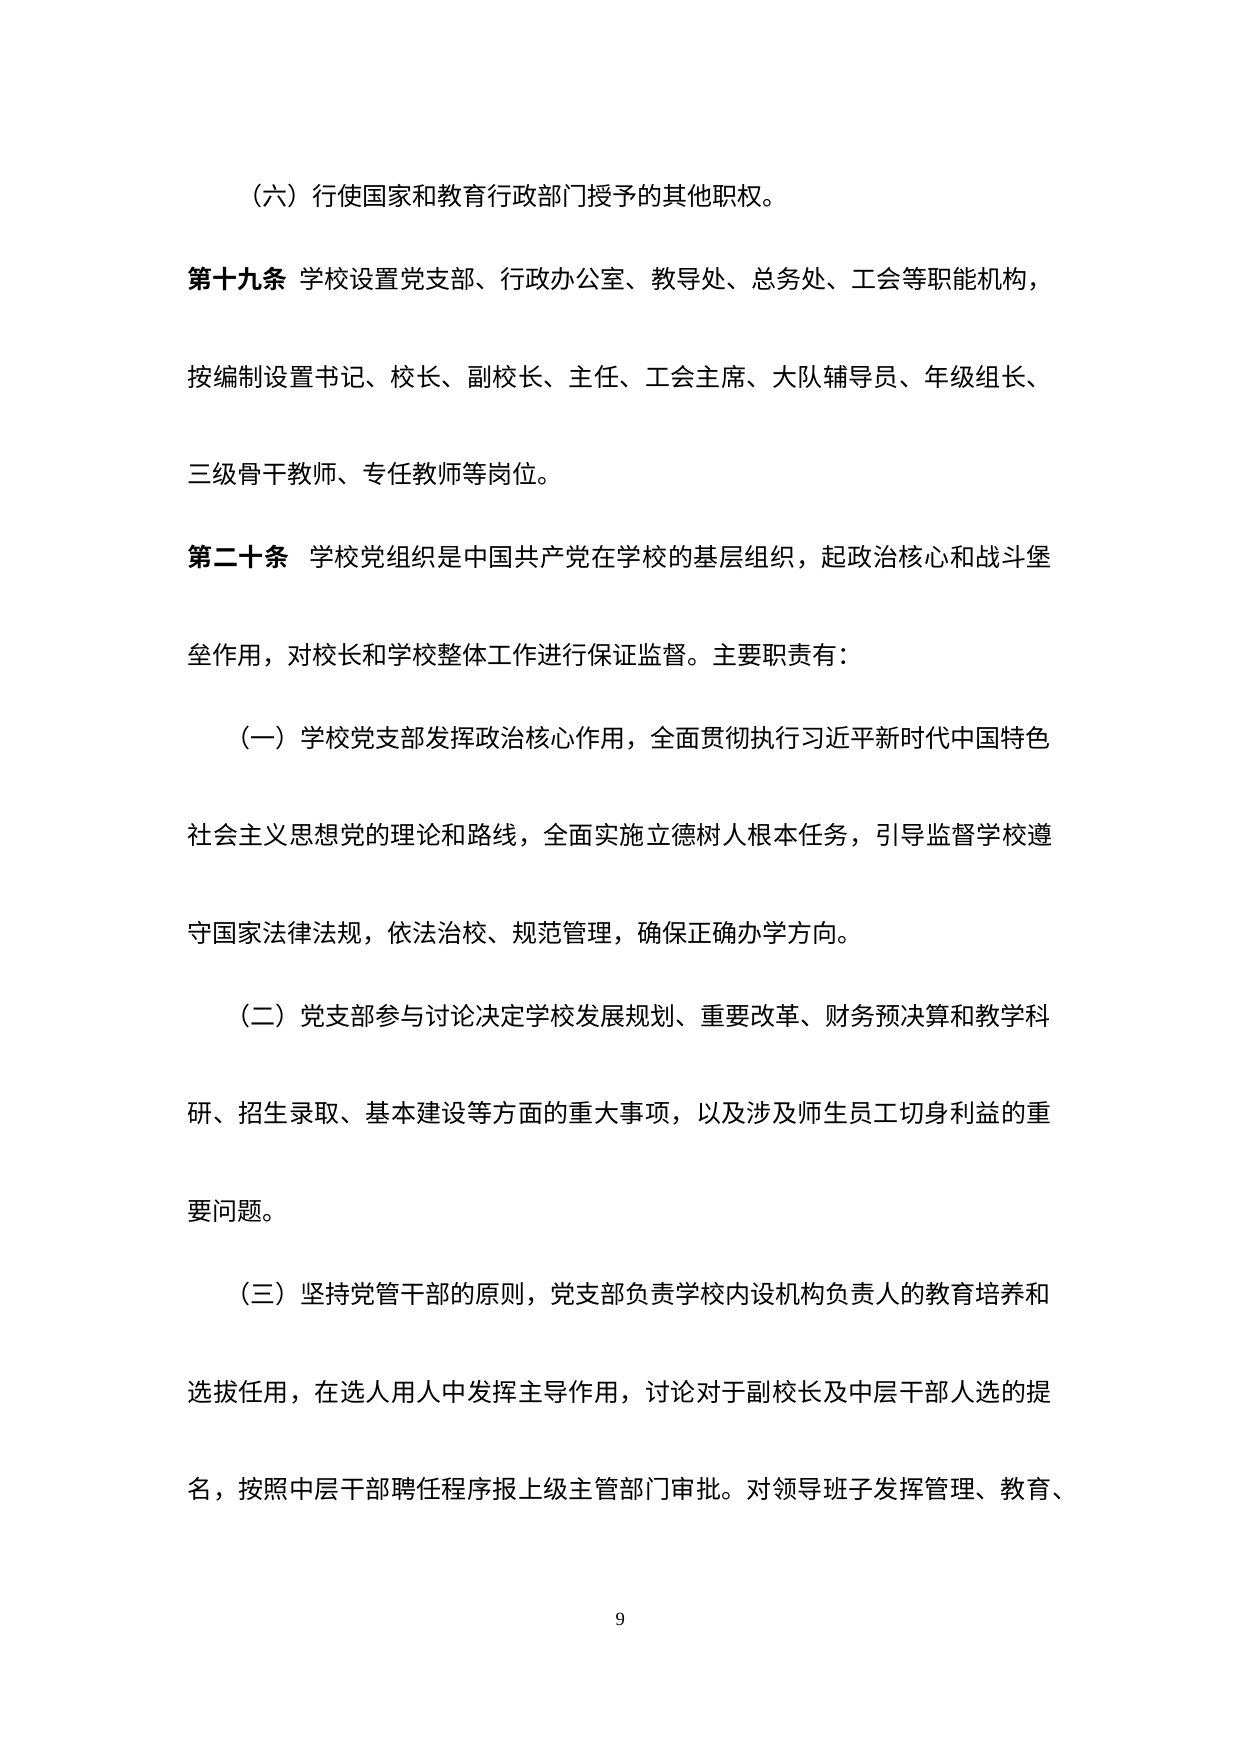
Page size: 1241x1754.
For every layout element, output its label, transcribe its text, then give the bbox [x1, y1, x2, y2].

text （二）党支部参与讨论决定学校发展规划、重要改革、财务预决算和教学科研、招生录取、基本建设等方面的重大事项，以及涉及师生员工切身利益的重要问题。 [187, 982, 1053, 1242]
text 第十九条 学校设置党支部、行政办公室、教导处、总务处、工会等职能机构，按编制设置书记、校长、副校长、主任、工会主席、大队辅导员、年级组长、三级骨干教师、专任教师等岗位。 [187, 245, 1053, 505]
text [187, 1260, 1053, 1520]
text （六）行使国家和教育行政部门授予的其他职权。 [187, 162, 1053, 227]
text （一）学校党支部发挥政治核心作用，全面贯彻执行习近平新时代中国特色社会主义思想党的理论和路线，全面实施立德树人根本任务，引导监督学校遵守国家法律法规，依法治校、规范管理，确保正确办学方向。 [187, 704, 1053, 964]
text 第二十条 学校党组织是中国共产党在学校的基层组织，起政治核心和战斗堡垒作用，对校长和学校整体工作进行保证监督。主要职责有： [187, 523, 1053, 686]
